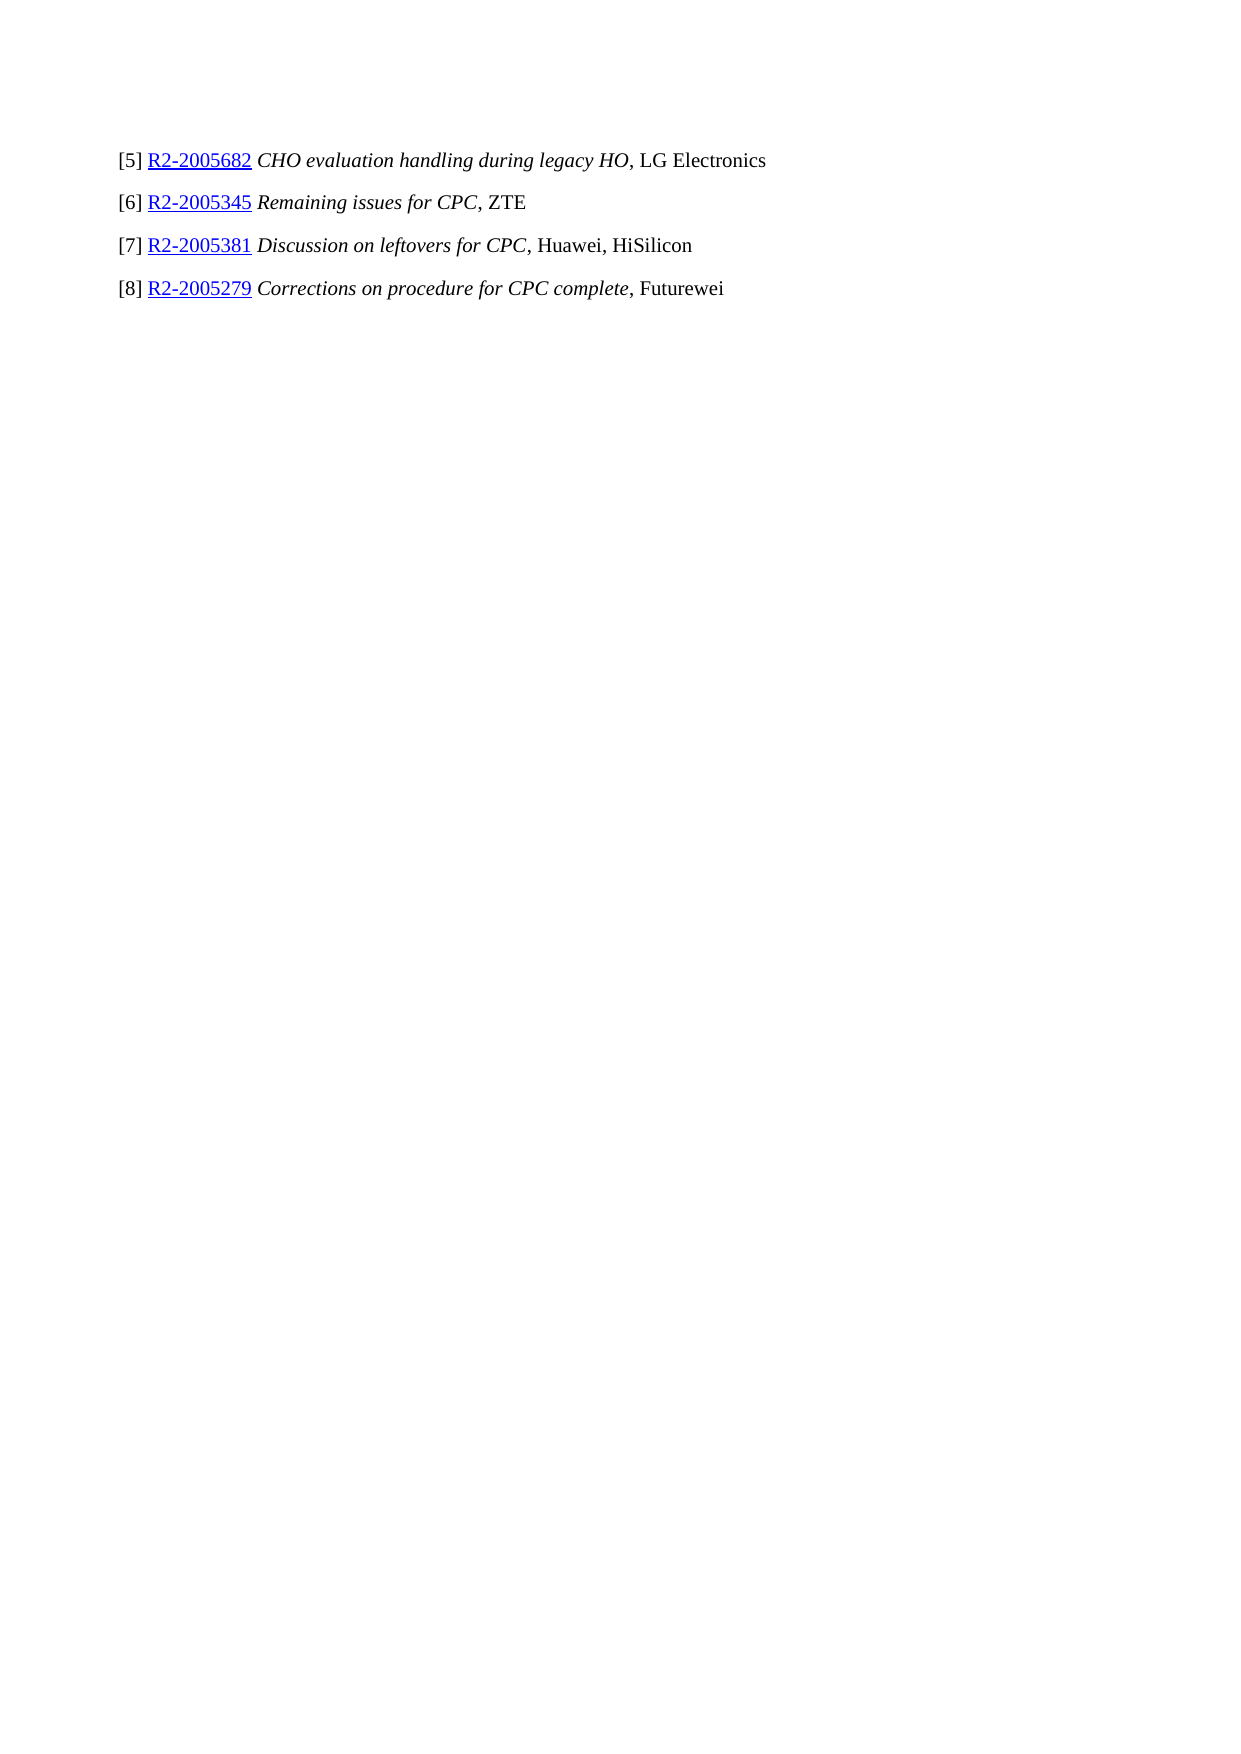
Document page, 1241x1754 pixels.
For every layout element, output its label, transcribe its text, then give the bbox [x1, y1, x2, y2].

text [5] R2-2005682 CHO evaluation handling during legacy HO, LG Electronics [118, 147, 1122, 172]
text [6] R2-2005345 Remaining issues for CPC, ZTE [118, 190, 1122, 214]
text [7] R2-2005381 Discussion on leftovers for CPC, Huawei, HiSilicon [118, 233, 1122, 257]
text [8] R2-2005279 Corrections on procedure for CPC complete, Futurewei [118, 276, 1122, 300]
